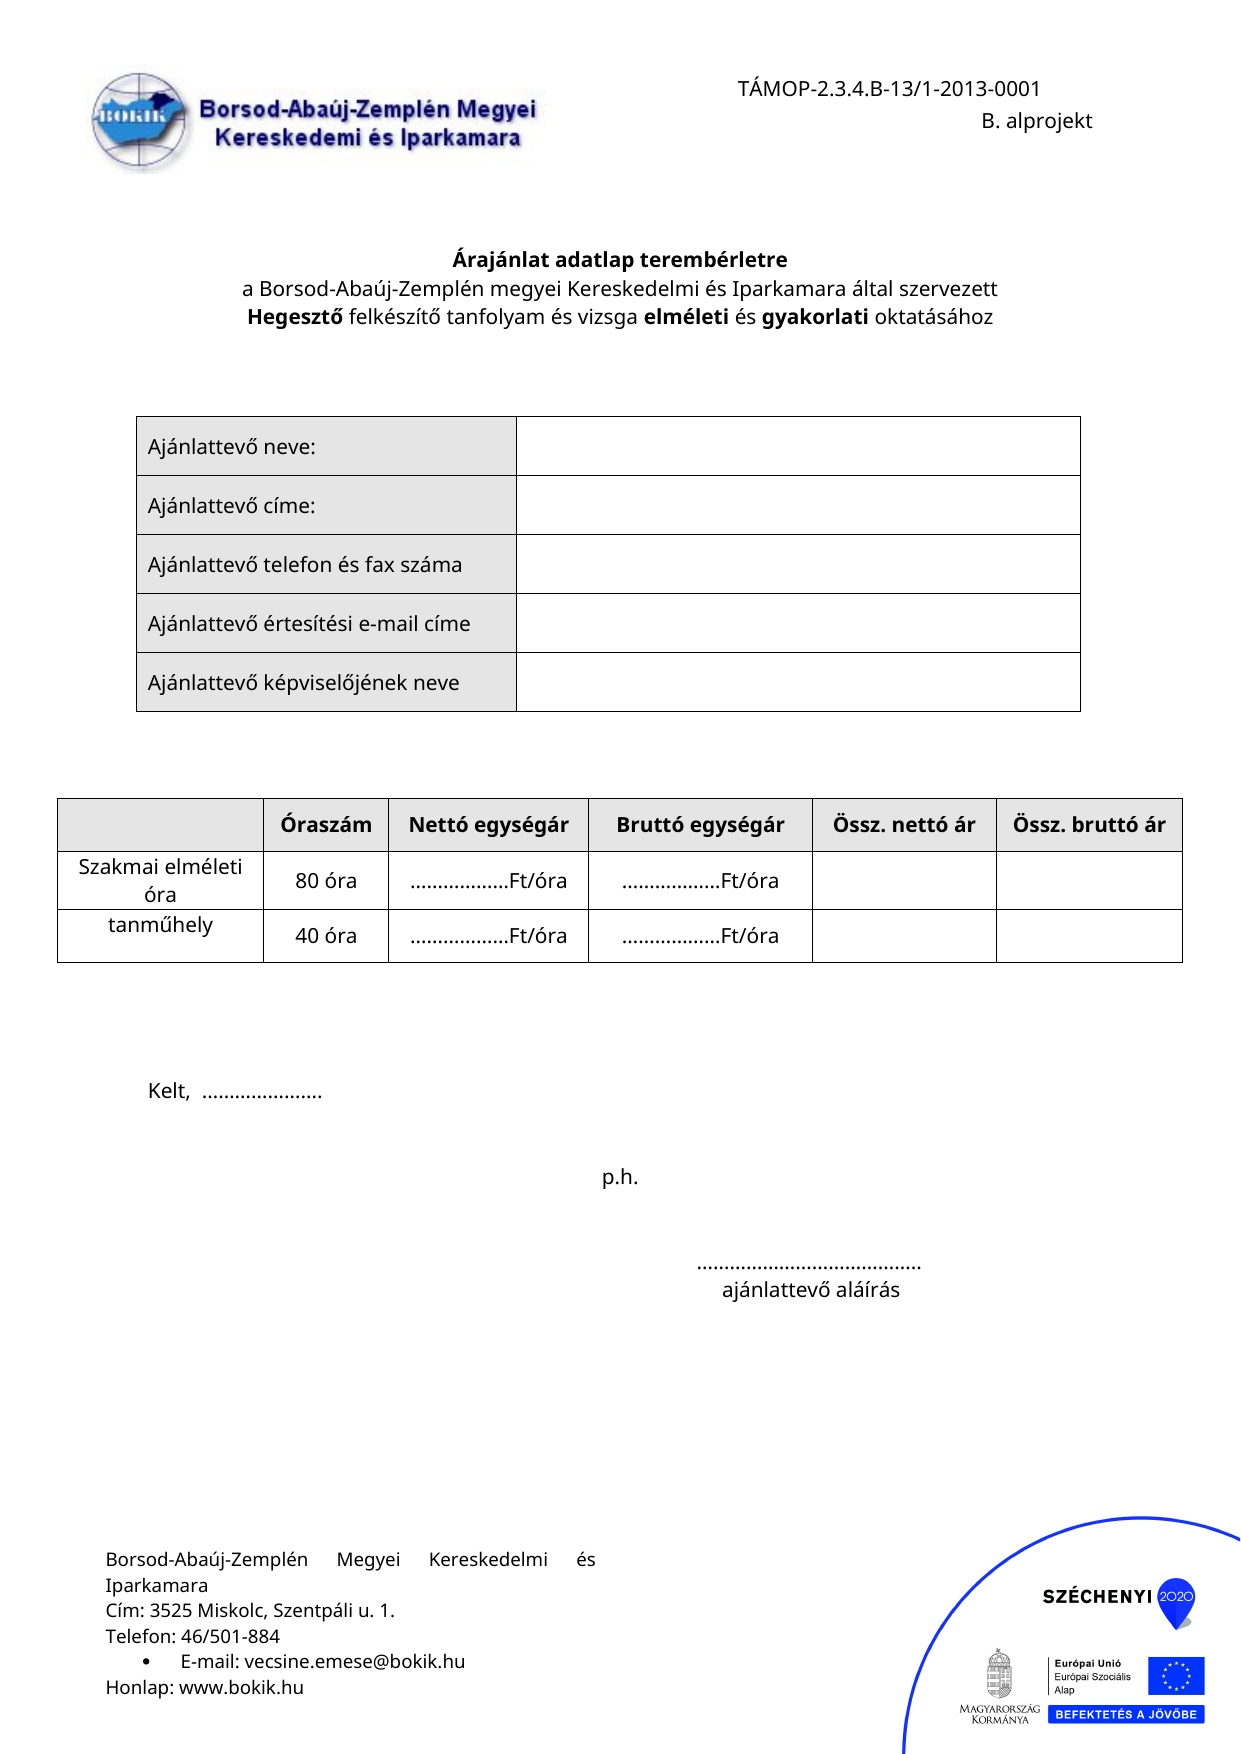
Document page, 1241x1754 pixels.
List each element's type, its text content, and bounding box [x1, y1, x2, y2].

table_cell ………………Ft/óra [389, 910, 588, 962]
table_header Össz. bruttó ár [997, 799, 1182, 851]
table_cell Szakmai elméleti óra [58, 852, 263, 909]
table_cell [813, 910, 996, 962]
table_cell Ajánlattevő értesítési e-mail címe [137, 594, 516, 652]
table_header [58, 799, 263, 851]
table_header Óraszám [264, 799, 388, 851]
table_cell Ajánlattevő telefon és fax száma [137, 535, 516, 593]
table_cell [517, 535, 1080, 593]
table_header Nettó egységár [389, 799, 588, 851]
table_header [517, 417, 1080, 475]
table_cell 40 óra [264, 910, 388, 962]
table_cell Ajánlattevő címe: [137, 476, 516, 534]
table_cell ………………Ft/óra [589, 910, 812, 962]
table_cell 80 óra [264, 852, 388, 909]
text Kelt, …………………. [148, 1077, 1093, 1105]
table_cell [517, 653, 1080, 711]
table_cell [997, 852, 1182, 909]
text ………………………………….. [590, 1247, 1093, 1276]
table_cell [997, 910, 1182, 962]
table_cell Ajánlattevő képviselőjének neve [137, 653, 516, 711]
table_header Ajánlattevő neve: [137, 417, 516, 475]
picture [84, 64, 552, 174]
text p.h. [148, 1162, 1093, 1190]
text Hegesztő felkészítő tanfolyam és vizsga elméleti és gyakorlati oktatásához [148, 302, 1093, 331]
table_header Bruttó egységár [589, 799, 812, 851]
text a Borsod-Abaúj-Zemplén megyei Kereskedelmi és Iparkamara által szervezett [148, 274, 1093, 302]
table_cell tanműhely [58, 910, 263, 962]
table_header Össz. nettó ár [813, 799, 996, 851]
table_cell [813, 852, 996, 909]
table_cell ………………Ft/óra [589, 852, 812, 909]
table_cell [517, 594, 1080, 652]
text ajánlattevő aláírás [148, 1276, 1093, 1304]
picture [870, 1497, 1241, 1754]
text Árajánlat adatlap terembérletre [148, 245, 1093, 274]
table_cell [517, 476, 1080, 534]
table_cell ………………Ft/óra [389, 852, 588, 909]
